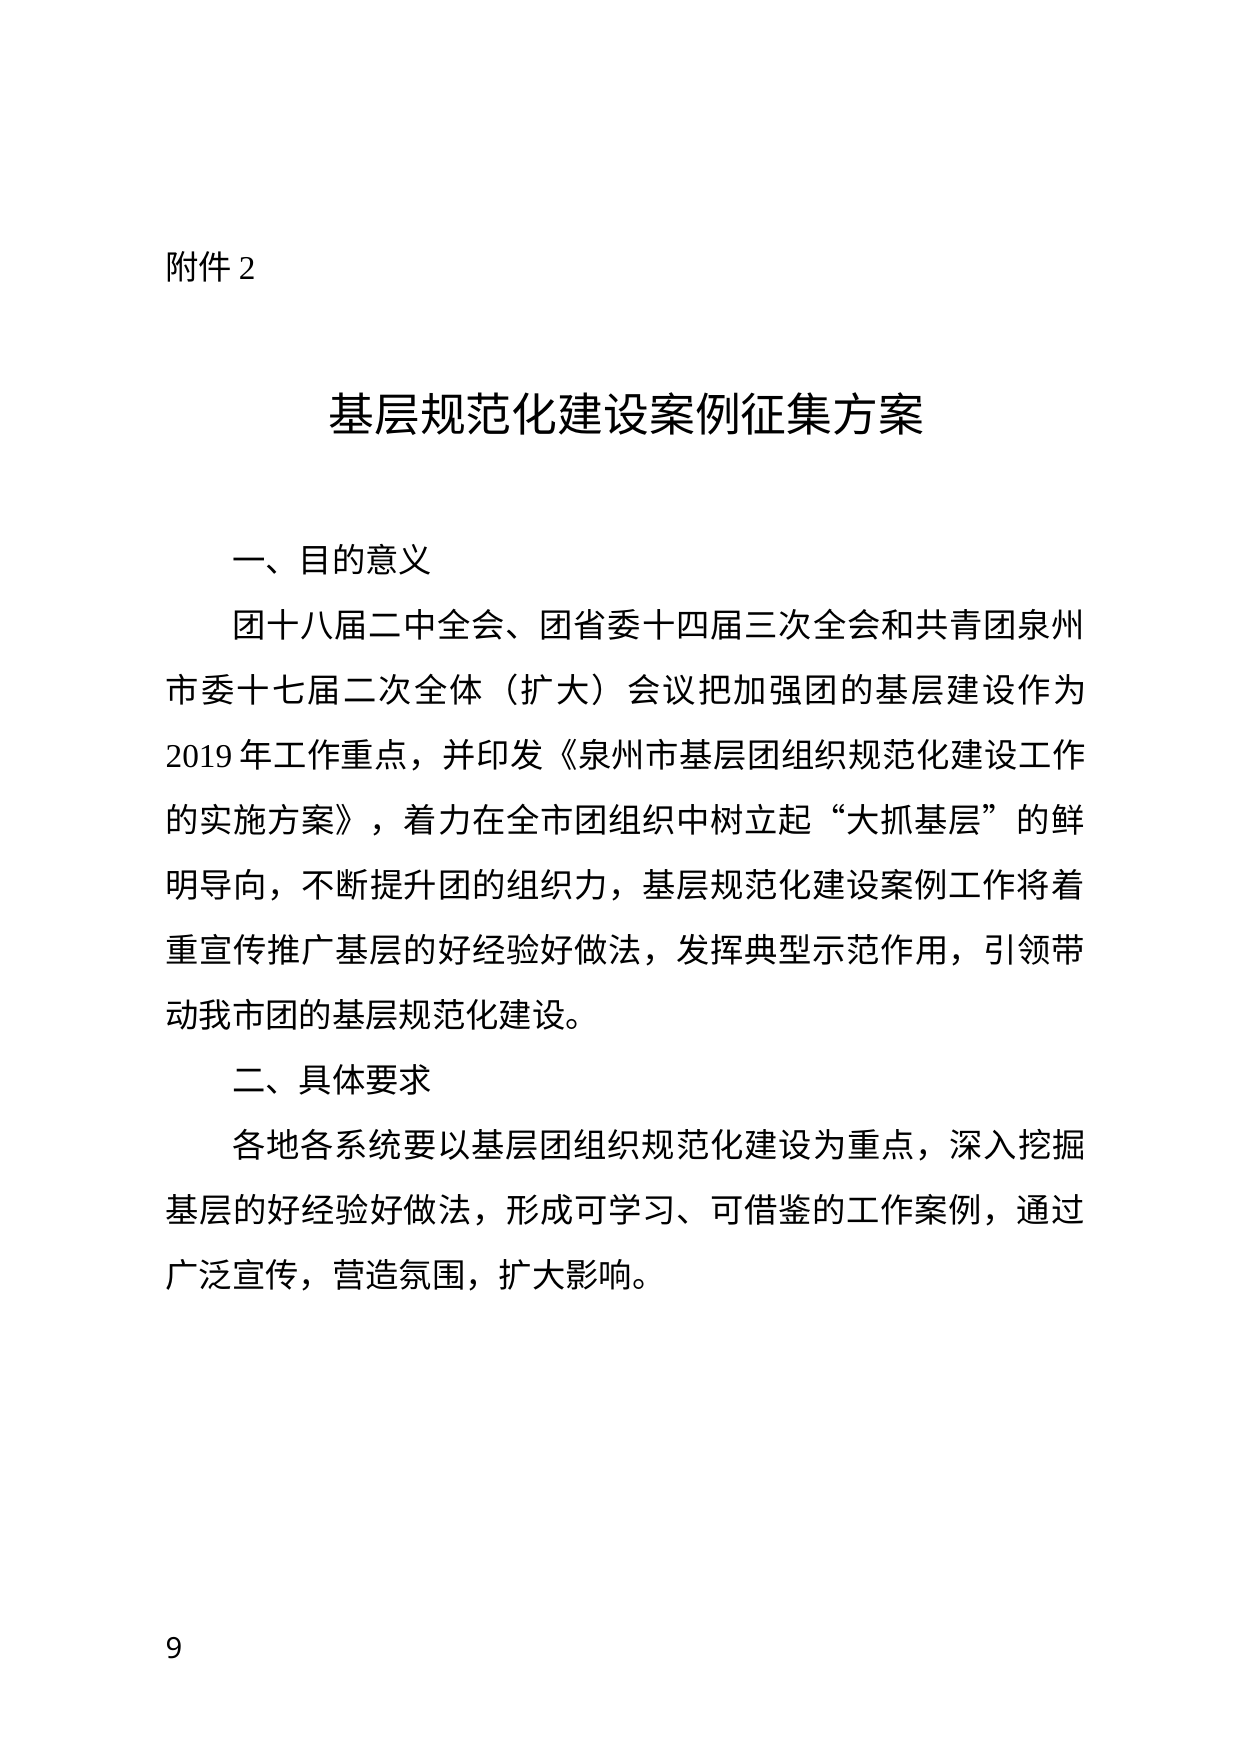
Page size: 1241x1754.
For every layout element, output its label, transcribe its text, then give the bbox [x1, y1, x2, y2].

text 一、目的意义 [165, 525, 1087, 590]
text 附件2 [165, 233, 1087, 298]
text 二、具体要求 [165, 1045, 1087, 1110]
text 各地各系统要以基层团组织规范化建设为重点，深入挖掘基层的好经验好做法，形成可学习、可借鉴的工作案例，通过广泛宣传，营造氛围，扩大影响。 [165, 1110, 1087, 1305]
text 基层规范化建设案例征集方案 [165, 363, 1087, 460]
text 团十八届二中全会、团省委十四届三次全会和共青团泉州市委十七届二次全体（扩大）会议把加强团的基层建设作为2019年工作重点，并印发《泉州市基层团组织规范化建设工作的实施方案》，着力在全市团组织中树立起“大抓基层”的鲜明导向，不断提升团的组织力，基层规范化建设案例工作将着重宣传推广基层的好经验好做法，发挥典型示范作用，引领带动我市团的基层规范化建设。 [165, 590, 1087, 1045]
